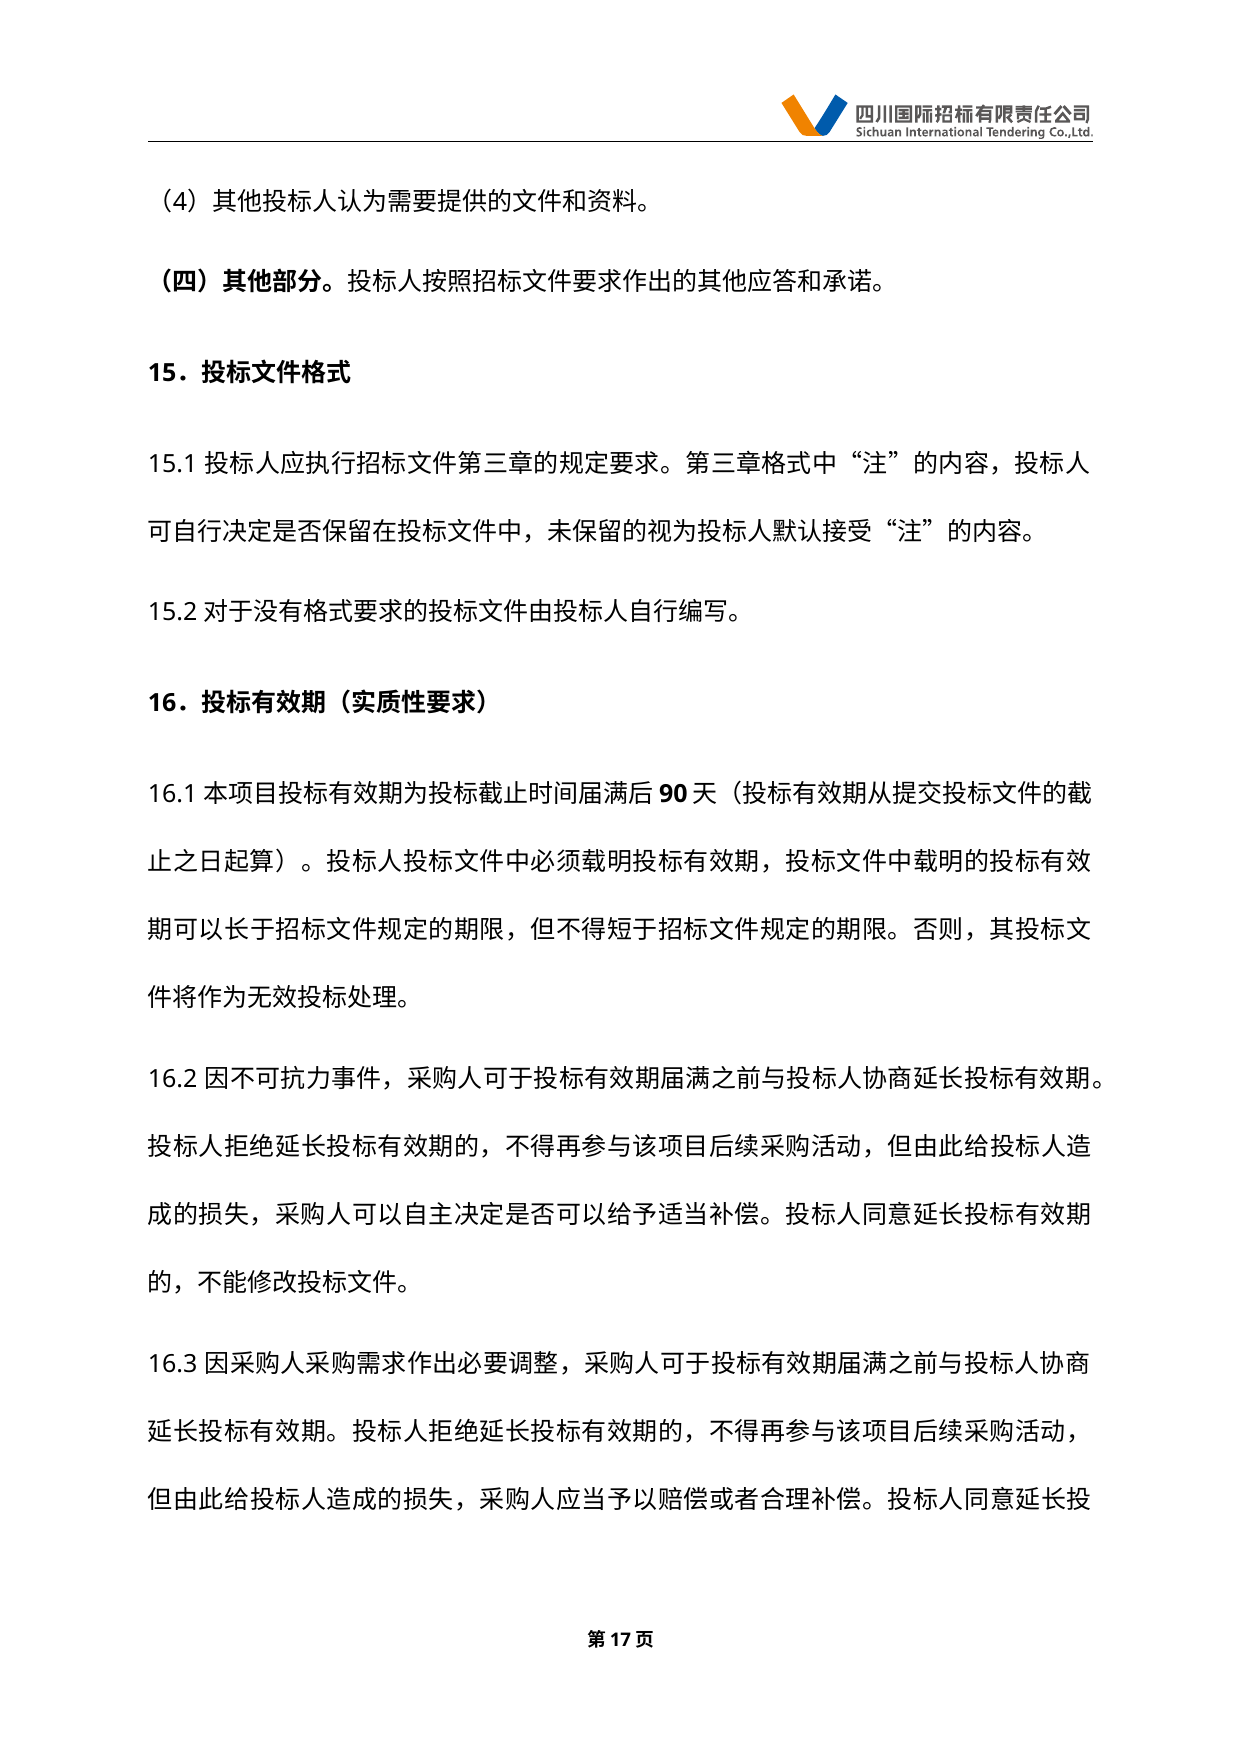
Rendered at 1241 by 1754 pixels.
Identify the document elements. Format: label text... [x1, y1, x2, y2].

text （4）其他投标人认为需要提供的文件和资料。 [148, 177, 1093, 222]
text （四）其他部分。投标人按照招标文件要求作出的其他应答和承诺。 [148, 257, 1093, 303]
text 15.2 对于没有格式要求的投标文件由投标人自行编写。 [148, 587, 1093, 633]
text 16.1 本项目投标有效期为投标截止时间届满后90天（投标有效期从提交投标文件的截止之日起算）。投标人投标文件中必须载明投标有效期，投标文件中载明的投标有效期可以长于招标文件规定的期限，但不得短于招标文件规定的期限。否则，其投标文件将作为无效投标处理。 [148, 768, 1093, 1019]
subtitle 15．投标文件格式 [148, 348, 1093, 393]
subtitle 16．投标有效期（实质性要求） [148, 678, 1093, 723]
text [148, 1338, 1093, 1521]
text 15.1 投标人应执行招标文件第三章的规定要求。第三章格式中“注”的内容，投标人可自行决定是否保留在投标文件中，未保留的视为投标人默认接受“注”的内容。 [148, 438, 1093, 552]
text 16.2 因不可抗力事件，采购人可于投标有效期届满之前与投标人协商延长投标有效期。投标人拒绝延长投标有效期的，不得再参与该项目后续采购活动，但由此给投标人造成的损失，采购人可以自主决定是否可以给予适当补偿。投标人同意延长投标有效期的，不能修改投标文件。 [148, 1053, 1093, 1304]
